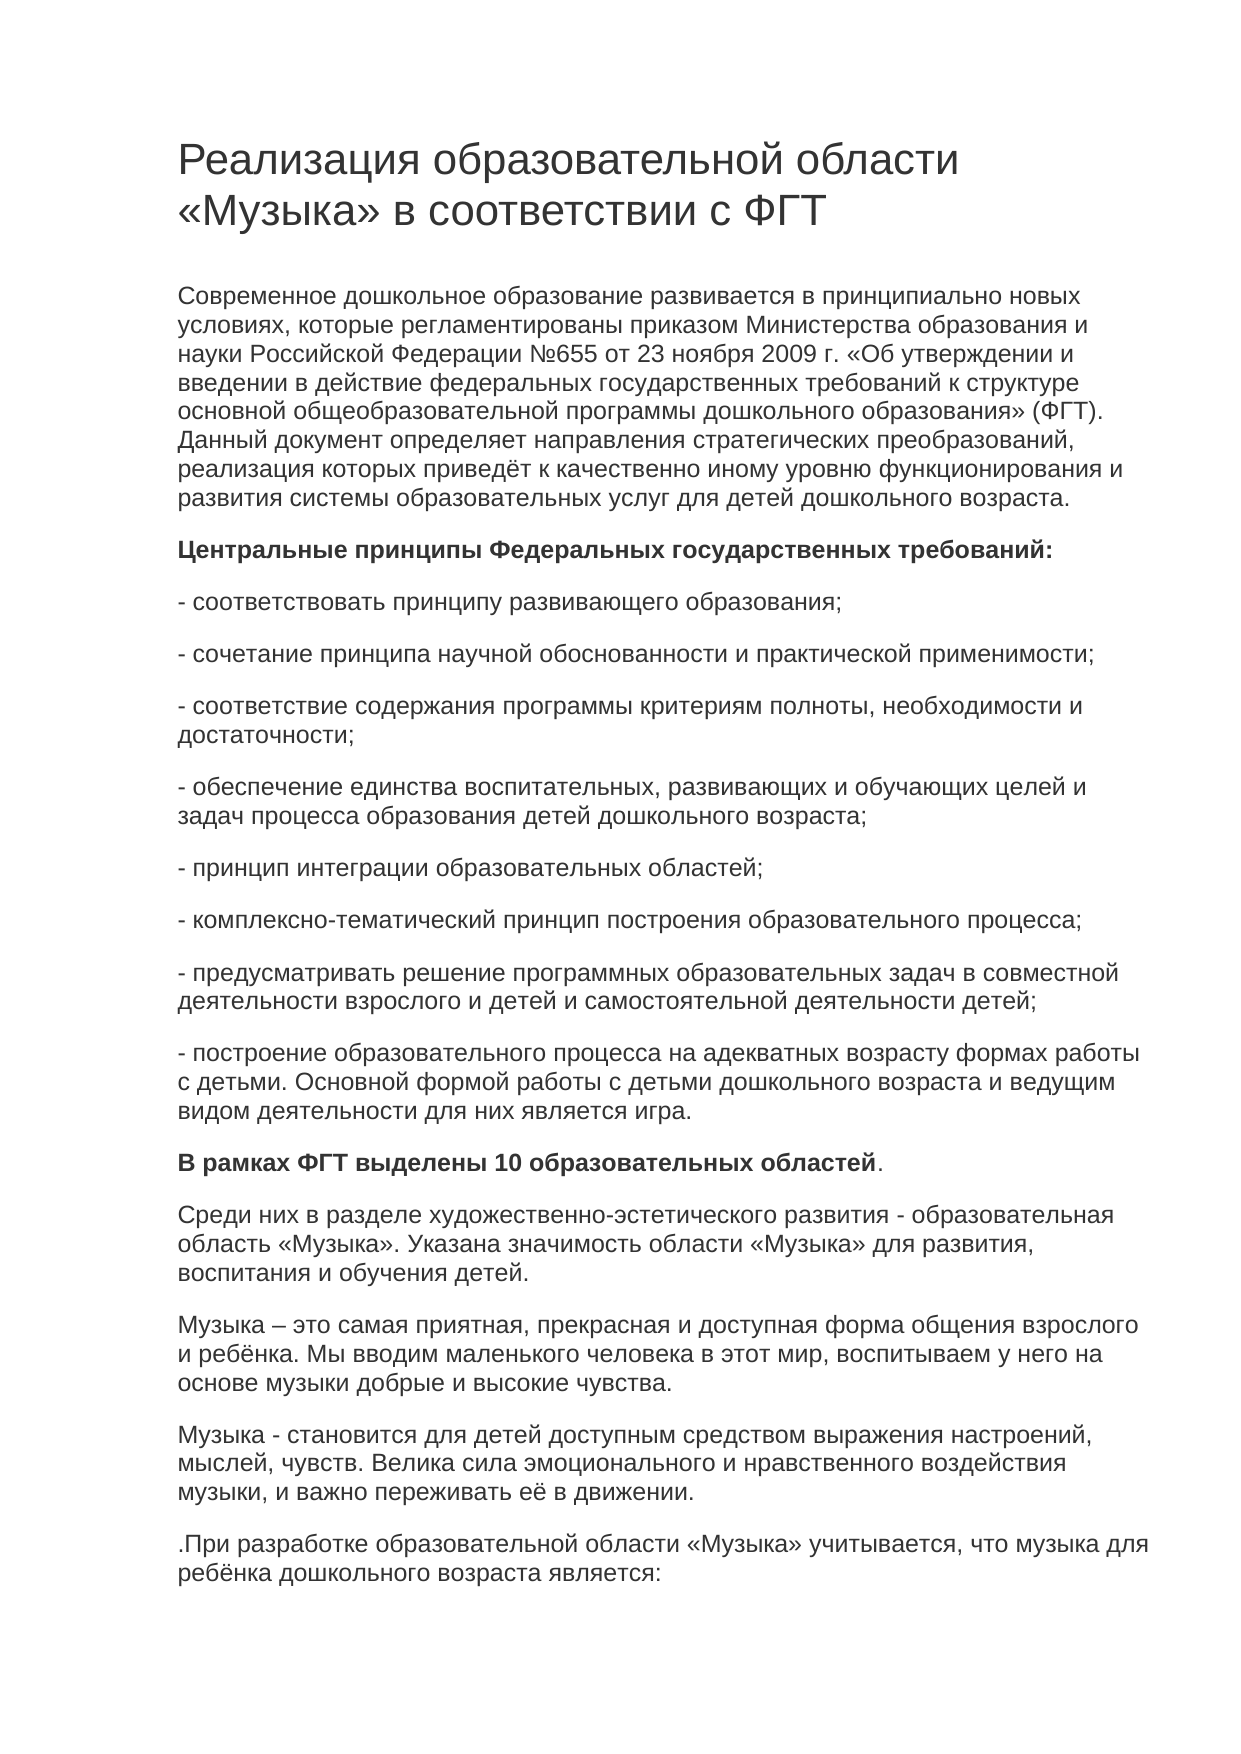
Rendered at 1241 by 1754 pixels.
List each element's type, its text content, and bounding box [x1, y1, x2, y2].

text .При разработке образовательной области «Музыка» учитывается, что музыка для ребёнка дошкольного возраста является: [177, 1529, 1152, 1587]
text - соответствие содержания программы критериям полноты, необходимости и достаточности; [177, 691, 1152, 749]
text Центральные принципы Федеральных государственных требований: [177, 535, 1152, 563]
text - предусматривать решение программных образовательных задач в совместной деятельности взрослого и детей и самостоятельной деятельности детей; [177, 957, 1152, 1015]
text - принцип интеграции образовательных областей; [177, 853, 1152, 882]
text Реализация образовательной области «Музыка» в соответствии с ФГТ [177, 134, 1152, 234]
text В рамках ФГТ выделены 10 образовательных областей. [177, 1148, 1152, 1177]
text Музыка – это самая приятная, прекрасная и доступная форма общения взрослого и ребёнка. Мы вводим маленького человека в этот мир, воспитываем у него на основе музыки добрые и высокие чувства. [177, 1310, 1152, 1396]
text Музыка - становится для детей доступным средством выражения настроений, мыслей, чувств. Велика сила эмоционального и нравственного воздействия музыки, и важно переживать её в движении. [177, 1420, 1152, 1506]
text Среди них в разделе художественно-эстетического развития - образовательная область «Музыка». Указана значимость области «Музыка» для развития, воспитания и обучения детей. [177, 1200, 1152, 1287]
text - сочетание принципа научной обоснованности и практической применимости; [177, 639, 1152, 668]
text - обеспечение единства воспитательных, развивающих и обучающих целей и задач процесса образования детей дошкольного возраста; [177, 772, 1152, 830]
text - комплексно-тематический принцип построения образовательного процесса; [177, 905, 1152, 934]
text Современное дошкольное образование развивается в принципиально новых условиях, которые регламентированы приказом Министерства образования и науки Российской Федерации №655 от 23 ноября 2009 г. «Об утверждении и введении в действие федеральных государственных требований к структуре основной общеобразовательной программы дошкольного образования» (ФГТ). Данный документ определяет направления стратегических преобразований, реализация которых приведёт к качественно иному уровню функционирования и развития системы образовательных услуг для детей дошкольного возраста. [177, 281, 1152, 511]
text - соответствовать принципу развивающего образования; [177, 587, 1152, 616]
text - построение образовательного процесса на адекватных возрасту формах работы с детьми. Основной формой работы с детьми дошкольного возраста и ведущим видом деятельности для них является игра. [177, 1038, 1152, 1125]
